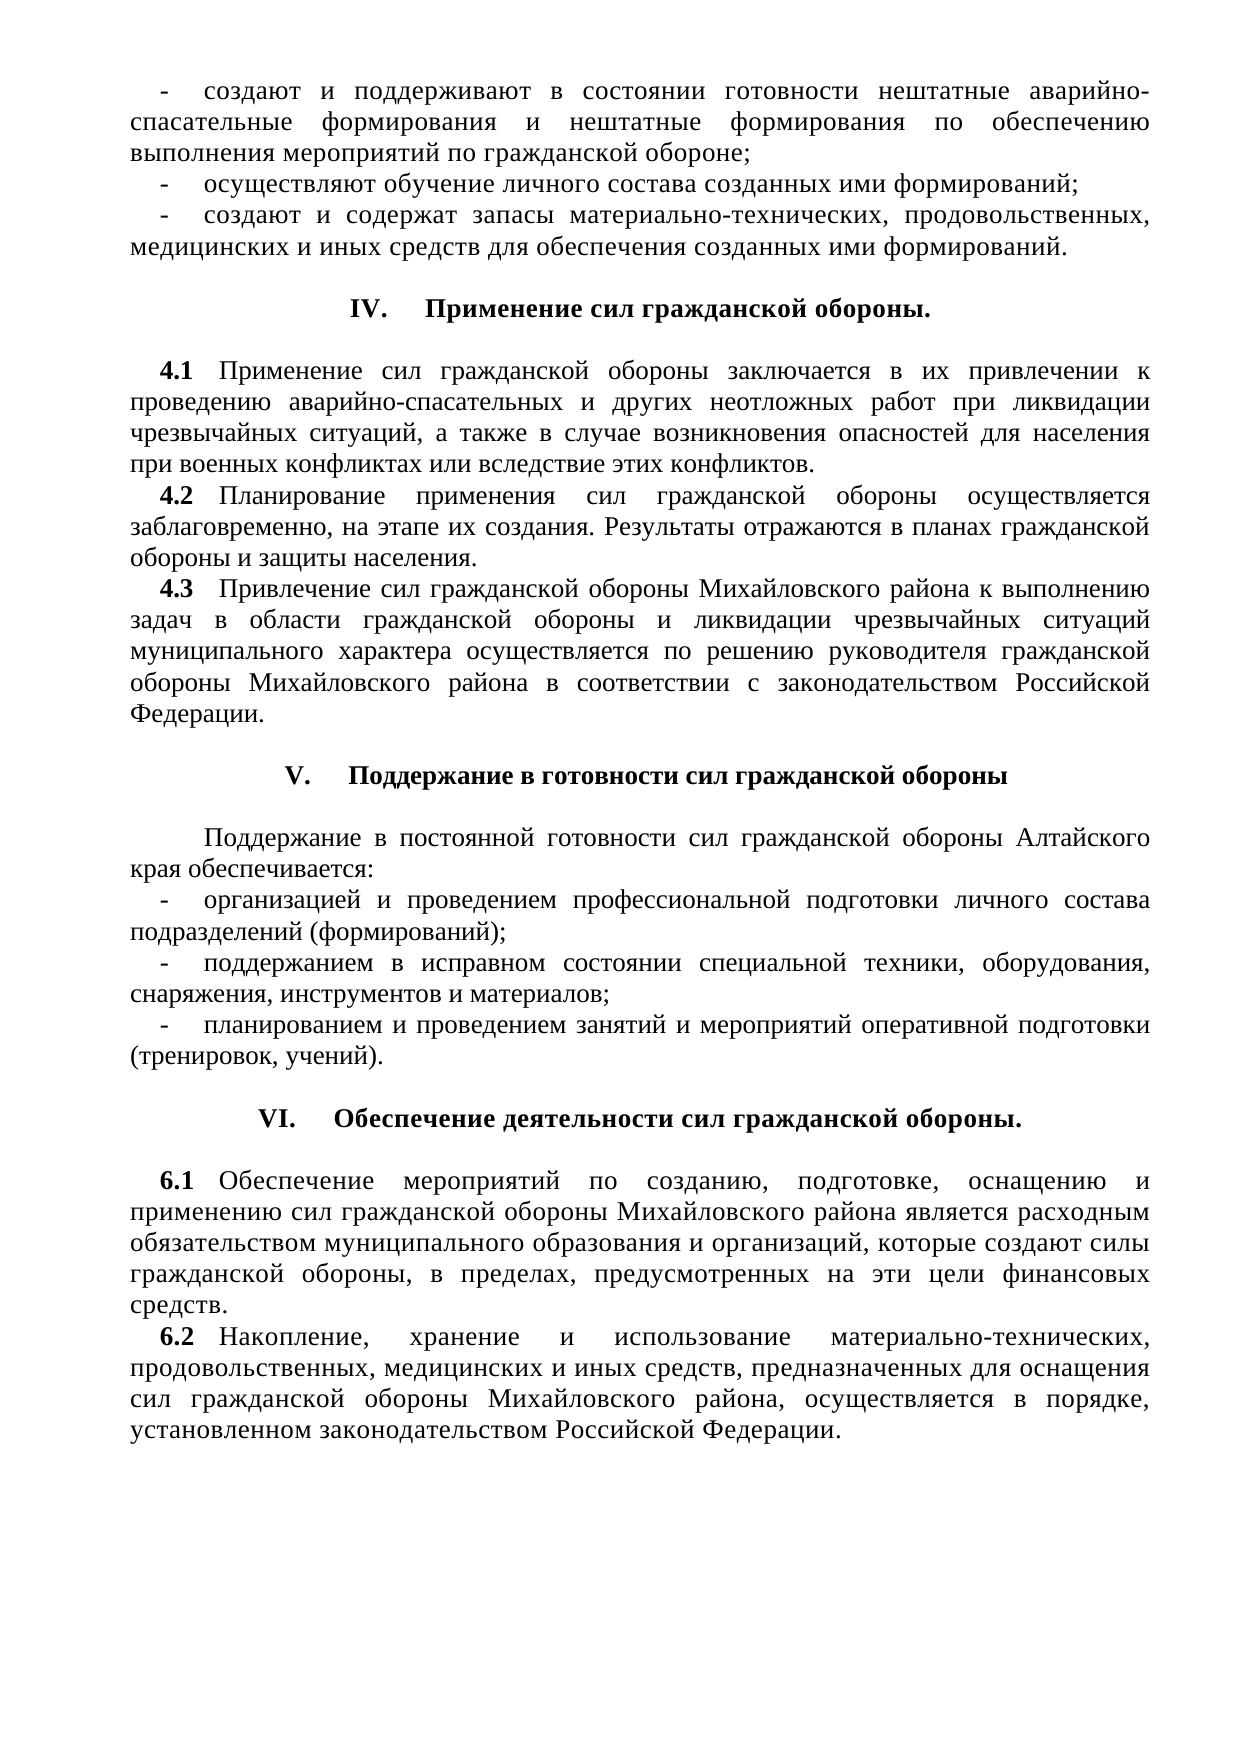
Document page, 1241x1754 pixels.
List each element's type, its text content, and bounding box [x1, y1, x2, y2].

list Применение сил гражданской обороны. [167, 292, 1152, 323]
list Привлечение сил гражданской обороны Михайловского района к выполнению задач в области гражданской обороны и ликвидации чрезвычайных ситуаций муниципального характера осуществляется по решению руководителя гражданской обороны Михайловского района в соответствии с законодательством Российской Федерации. [130, 572, 1152, 728]
list Поддержание в готовности сил гражданской обороны [167, 759, 1152, 790]
list осуществляют обучение личного состава созданных ими формирований; [130, 167, 1152, 198]
list Накопление, хранение и использование материально-технических, продовольственных, медицинских и иных средств, предназначенных для оснащения сил гражданской обороны Михайловского района, осуществляется в порядке, установленном законодательством Российской Федерации. [130, 1320, 1152, 1444]
text Поддержание в постоянной готовности сил гражданской обороны Алтайского края обеспечивается: [130, 821, 1152, 884]
list создают и поддерживают в состоянии готовности нештатные аварийно-спасательные формирования и нештатные формирования по обеспечению выполнения мероприятий по гражданской обороне; [130, 74, 1152, 167]
list создают и содержат запасы материально-технических, продовольственных, медицинских и иных средств для обеспечения созданных ими формирований. [130, 198, 1152, 261]
list поддержанием в исправном состоянии специальной техники, оборудования, снаряжения, инструментов и материалов; [130, 946, 1152, 1008]
list Обеспечение мероприятий по созданию, подготовке, оснащению и применению сил гражданской обороны Михайловского района является расходным обязательством муниципального образования и организаций, которые создают силы гражданской обороны, в пределах, предусмотренных на эти цели финансовых средств. [130, 1164, 1152, 1320]
list Обеспечение деятельности сил гражданской обороны. [167, 1102, 1152, 1133]
list Планирование применения сил гражданской обороны осуществляется заблаговременно, на этапе их создания. Результаты отражаются в планах гражданской обороны и защиты населения. [130, 479, 1152, 572]
list планированием и проведением занятий и мероприятий оперативной подготовки (тренировок, учений). [130, 1008, 1152, 1071]
list Применение сил гражданской обороны заключается в их привлечении к проведению аварийно-спасательных и других неотложных работ при ликвидации чрезвычайных ситуаций, а также в случае возникновения опасностей для населения при военных конфликтах или вследствие этих конфликтов. [130, 354, 1152, 479]
list организацией и проведением профессиональной подготовки личного состава подразделений (формирований); [130, 884, 1152, 946]
